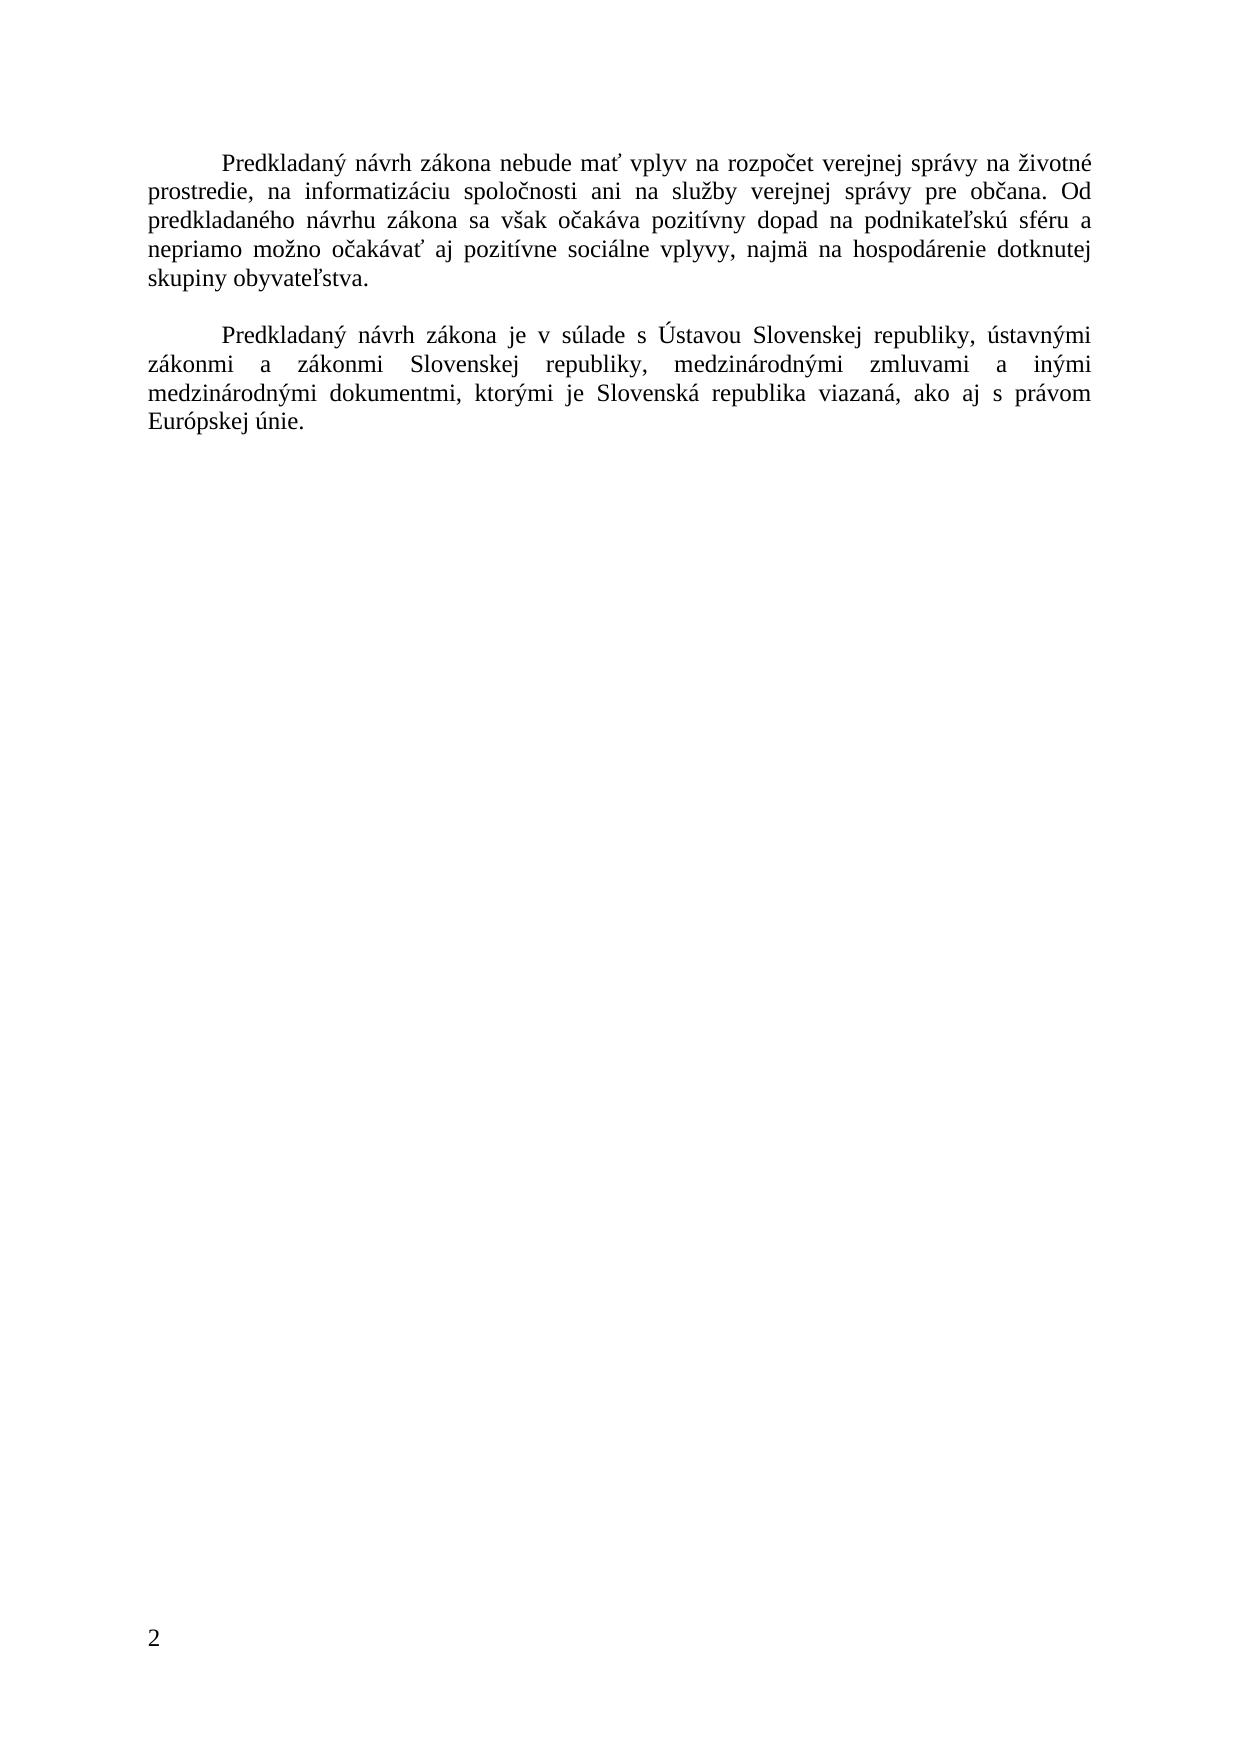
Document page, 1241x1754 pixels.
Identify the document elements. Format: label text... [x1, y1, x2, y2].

text Predkladaný návrh zákona je v súlade s Ústavou Slovenskej republiky, ústavnými zákonmi a zákonmi Slovenskej republiky, medzinárodnými zmluvami a inými medzinárodnými dokumentmi, ktorými je Slovenská republika viazaná, ako aj s právom Európskej únie. [148, 320, 1093, 435]
text Predkladaný návrh zákona nebude mať vplyv na rozpočet verejnej správy na životné prostredie, na informatizáciu spoločnosti ani na služby verejnej správy pre občana. Od predkladaného návrhu zákona sa však očakáva pozitívny dopad na podnikateľskú sféru a nepriamo možno očakávať aj pozitívne sociálne vplyvy, najmä na hospodárenie dotknutej skupiny obyvateľstva. [148, 148, 1093, 291]
